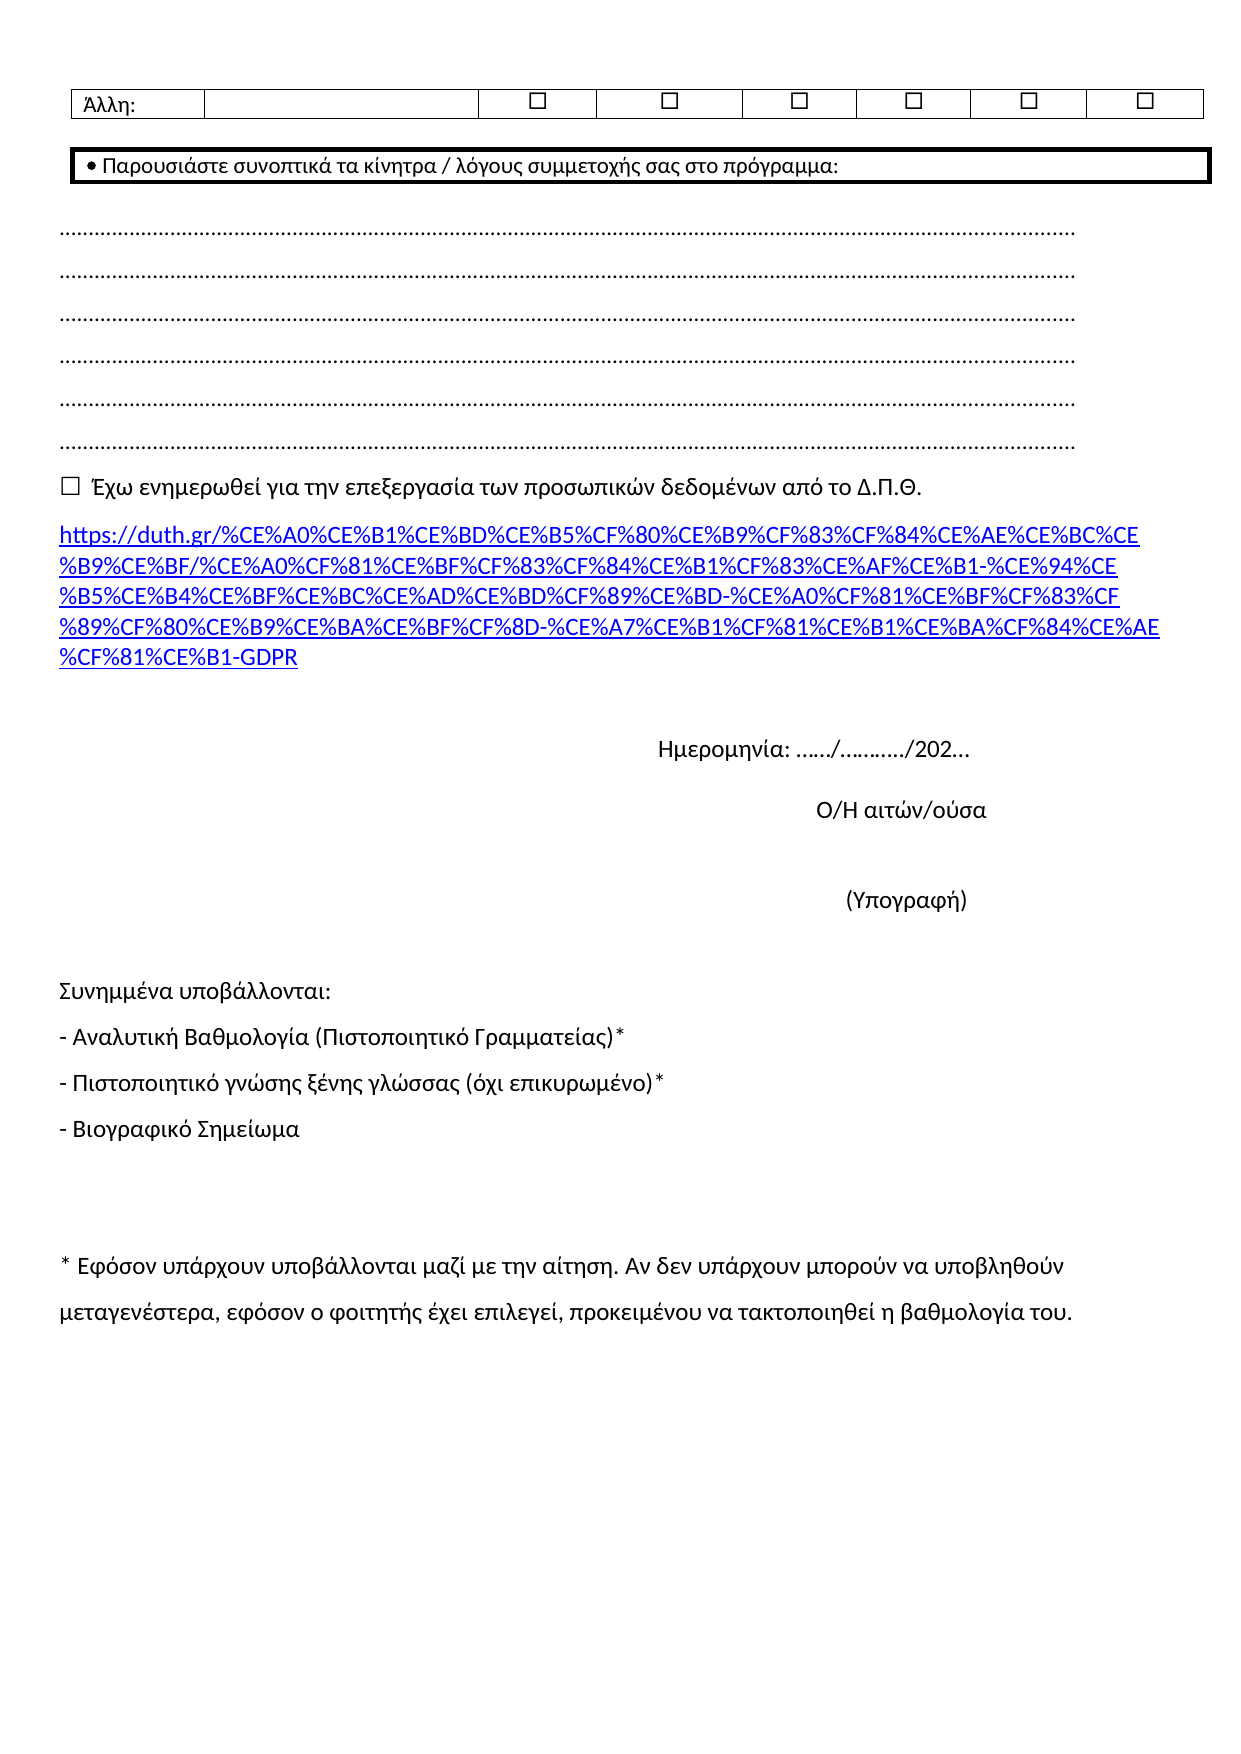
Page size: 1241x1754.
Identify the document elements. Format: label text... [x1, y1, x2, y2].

table_cell [971, 90, 1086, 118]
text Ο/Η αιτών/ούσα [639, 794, 1181, 825]
text Συνημμένα υποβάλλονται: [59, 976, 1169, 1006]
table_cell [857, 90, 970, 118]
text - Βιογραφικό Σημείωμα [59, 1113, 1169, 1143]
table_cell [1087, 90, 1203, 118]
text * Εφόσον υπάρχουν υποβάλλονται μαζί με την αίτηση. Αν δεν υπάρχουν μπορούν να υποβληθούν μεταγενέστερα, εφόσον ο φοιτητής έχει επιλεγεί, προκειμένου να τακτοποιηθεί η βαθμολογία του. [59, 1250, 1169, 1326]
text (Υπογραφή) [133, 884, 1181, 914]
text ☐ Έχω ενημερωθεί για την επεξεργασία των προσωπικών δεδομένων από το Δ.Π.Θ. [59, 468, 1169, 502]
text Ημερομηνία: ……/………../202… [658, 733, 1181, 764]
text - Aναλυτική Βαθμολογία (Πιστοποιητικό Γραμματείας)* [59, 1021, 1169, 1052]
text https://duth.gr/%CE%A0%CE%B1%CE%BD%CE%B5%CF%80%CE%B9%CF%83%CF%84%CE%AE%CE%BC%CE%B9%CE%BF/%CE%A0%CF%81%CE%BF%CF%83%CF%84%CE%B1%CF%83%CE%AF%CE%B1-%CE%94%CE%B5%CE%B4%CE%BF%CE%BC%CE%AD%CE%BD%CF%89%CE%BD-%CE%A0%CF%81%CE%BF%CF%83%CF%89%CF%80%CE%B9%CE%BA%CE%BF%CF%8D-%CE%A7%CE%B1%CF%81%CE%B1%CE%BA%CF%84%CE%AE%CF%81%CE%B1-GDPR [59, 519, 1181, 672]
text - Πιστοποιητικό γνώσης ξένης γλώσσας (όχι επικυρωμένο)* [59, 1067, 1169, 1097]
table_cell [479, 90, 596, 118]
table_cell Άλλη: [72, 90, 204, 118]
table_header Παρουσιάστε συνοπτικά τα κίνητρα / λόγους συμμετοχής σας στο πρόγραμμα: [75, 152, 1207, 179]
table_cell [743, 90, 856, 118]
table_cell [597, 90, 742, 118]
table_cell [205, 90, 478, 118]
